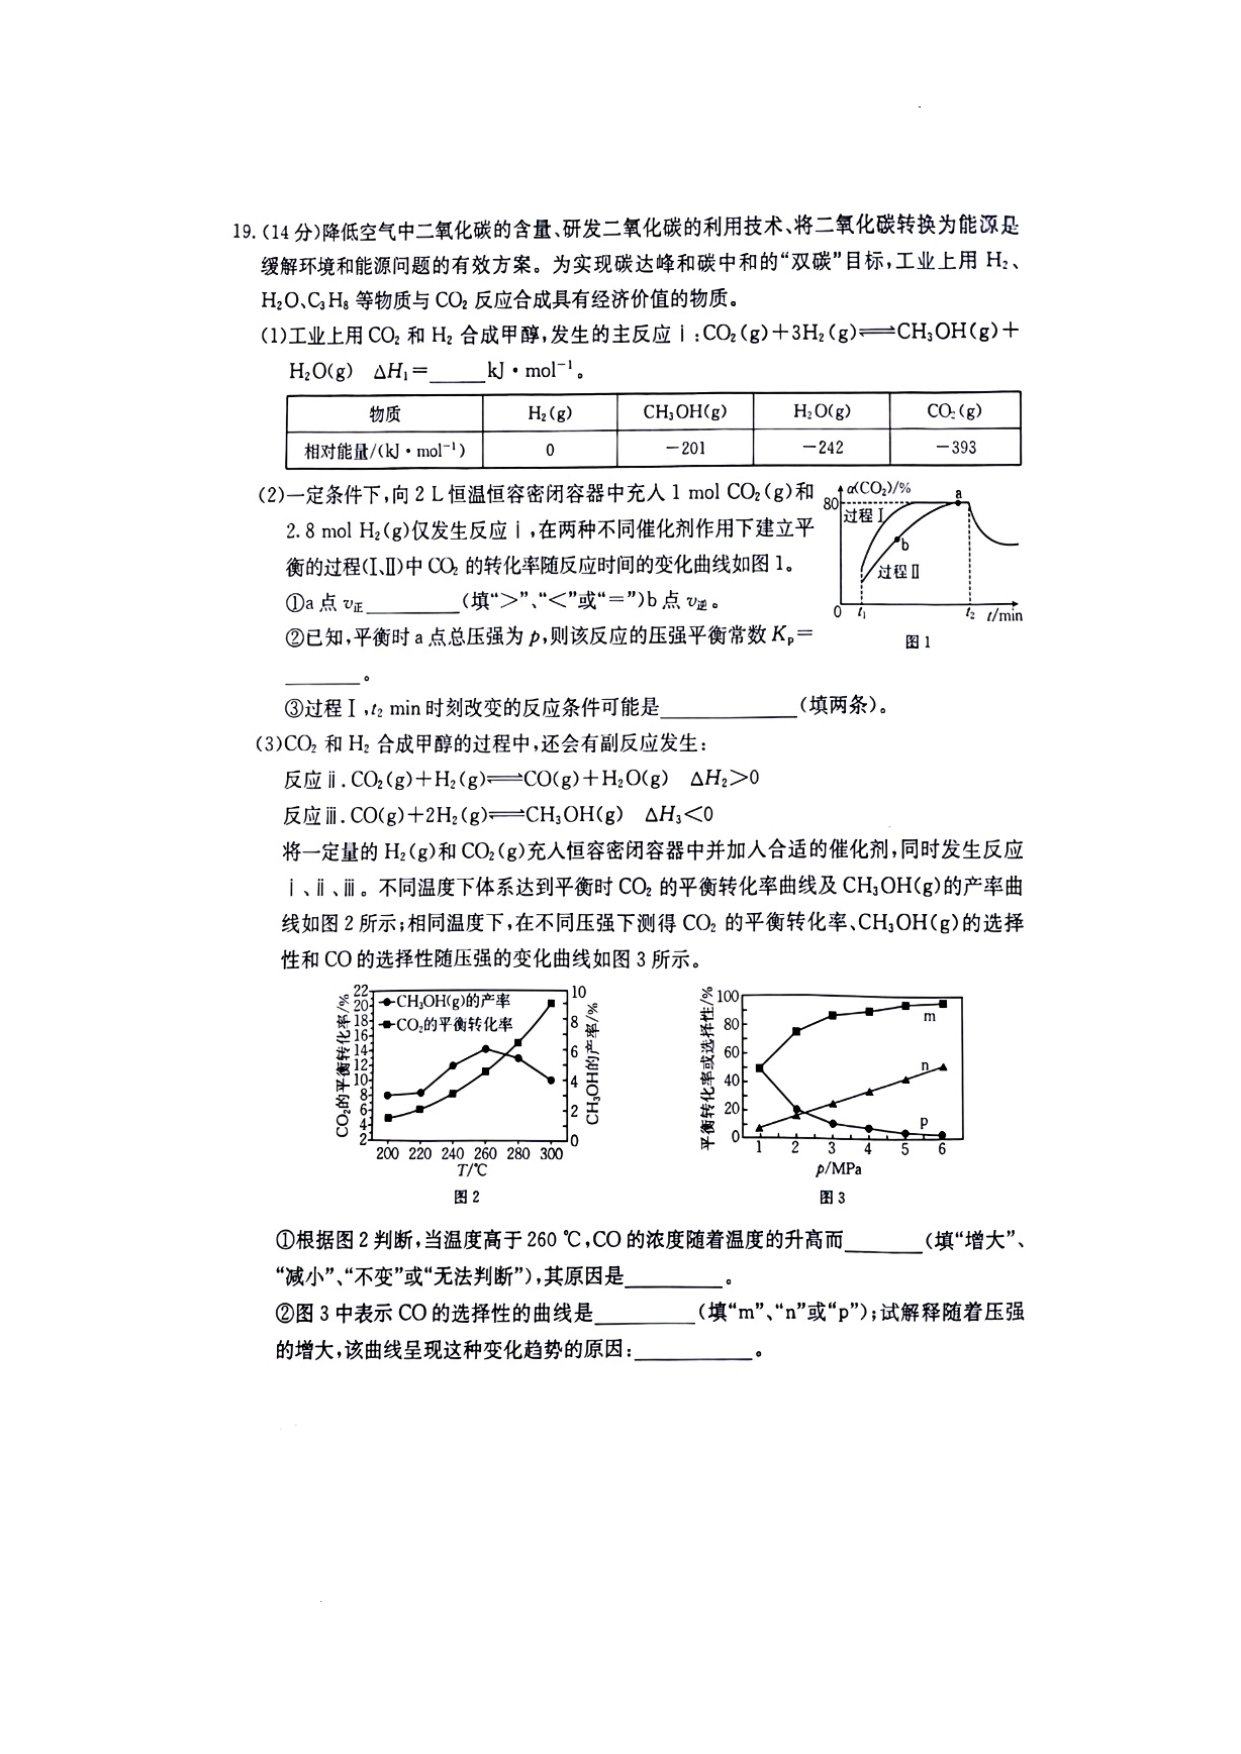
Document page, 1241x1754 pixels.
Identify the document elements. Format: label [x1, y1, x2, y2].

picture [187, 162, 1052, 1453]
